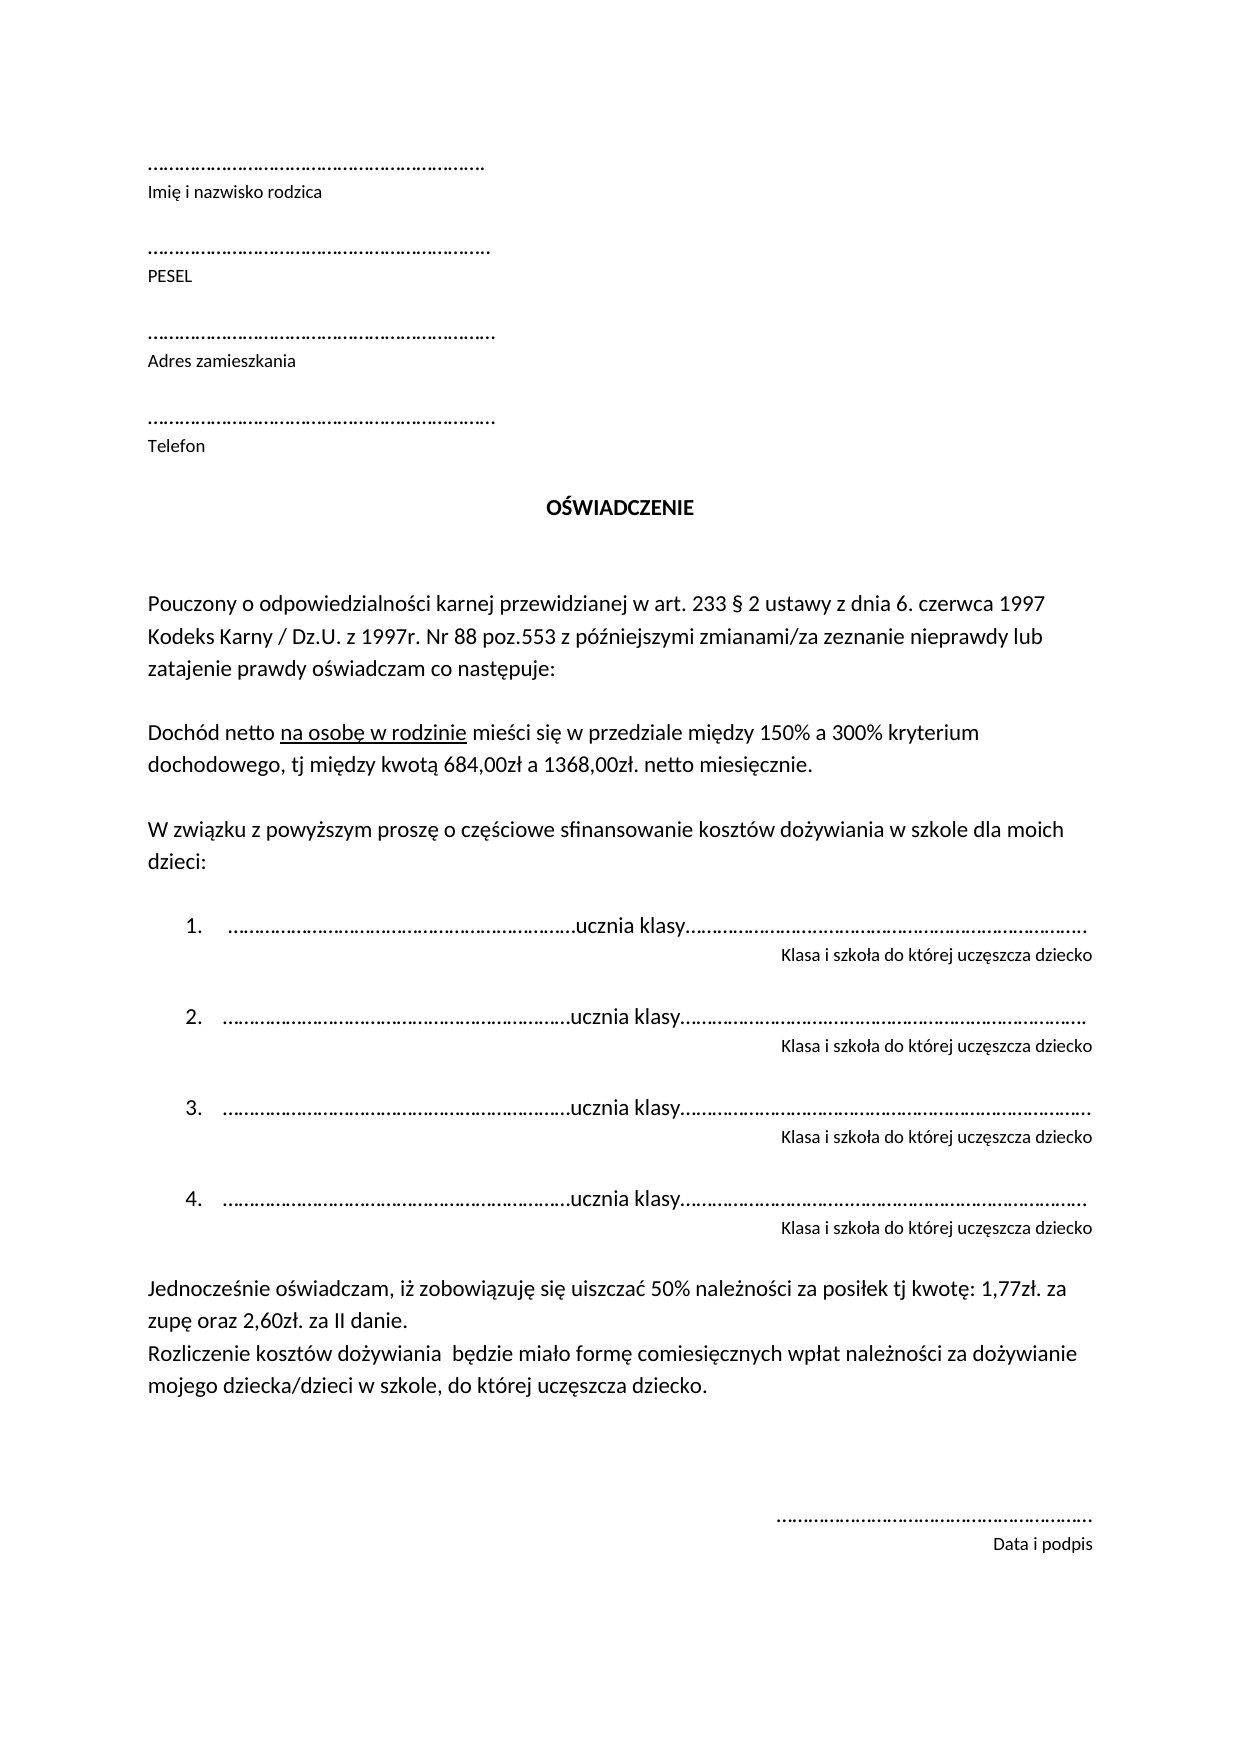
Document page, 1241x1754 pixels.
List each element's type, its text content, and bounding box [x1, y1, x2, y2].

list …………………………………………………………ucznia klasy……………………..………………………………………….. [185, 911, 1093, 939]
text Adres zamieszkania [148, 349, 1093, 372]
text ………………………………………………………. [148, 148, 1093, 176]
list Klasa i szkoła do której uczęszcza dziecko [223, 1216, 1093, 1239]
text Imię i nazwisko rodzica [148, 180, 1093, 203]
text ……………………………………………………….. [148, 232, 1093, 261]
list …………………………………………………………ucznia klasy…………………………………………………………………… [185, 1093, 1093, 1121]
text Rozliczenie kosztów dożywiania będzie miało formę comiesięcznych wpłat należności za dożywianie mojego dziecka/dzieci w szkole, do której uczęszcza dziecko. [148, 1339, 1093, 1399]
text ………………………………………………………… [148, 317, 1093, 345]
list Klasa i szkoła do której uczęszcza dziecko [223, 1125, 1093, 1148]
text Pouczony o odpowiedzialności karnej przewidzianej w art. 233 § 2 ustawy z dnia 6. czerwca 1997 Kodeks Karny / Dz.U. z 1997r. Nr 88 poz.553 z późniejszymi zmianami/za zeznanie nieprawdy lub zatajenie prawdy oświadczam co następuje: [148, 589, 1093, 682]
text …………………………………………………… [148, 1500, 1093, 1528]
list …………………………………………………………ucznia klasy…………………………..……………………………………… [185, 1184, 1093, 1212]
list Klasa i szkoła do której uczęszcza dziecko [223, 944, 1093, 967]
text Jednocześnie oświadczam, iż zobowiązuję się uiszczać 50% należności za posiłek tj kwotę: 1,77zł. za zupę oraz 2,60zł. za II danie. [148, 1274, 1093, 1334]
text PESEL [148, 265, 1093, 288]
text ………………………………………………………… [148, 402, 1093, 430]
text W związku z powyższym proszę o częściowe sfinansowanie kosztów dożywiania w szkole dla moich dzieci: [148, 815, 1093, 875]
text OŚWIADCZENIE [148, 493, 1093, 521]
text Dochód netto na osobę w rodzinie mieści się w przedziale między 150% a 300% kryterium dochodowego, tj między kwotą 684,00zł a 1368,00zł. netto miesięcznie. [148, 718, 1093, 778]
list Klasa i szkoła do której uczęszcza dziecko [739, 1034, 1093, 1057]
text Data i podpis [148, 1532, 1093, 1555]
text Telefon [148, 434, 1093, 457]
list …………………………………………………………ucznia klasy……………………….…………………………………………. [185, 1002, 1093, 1030]
